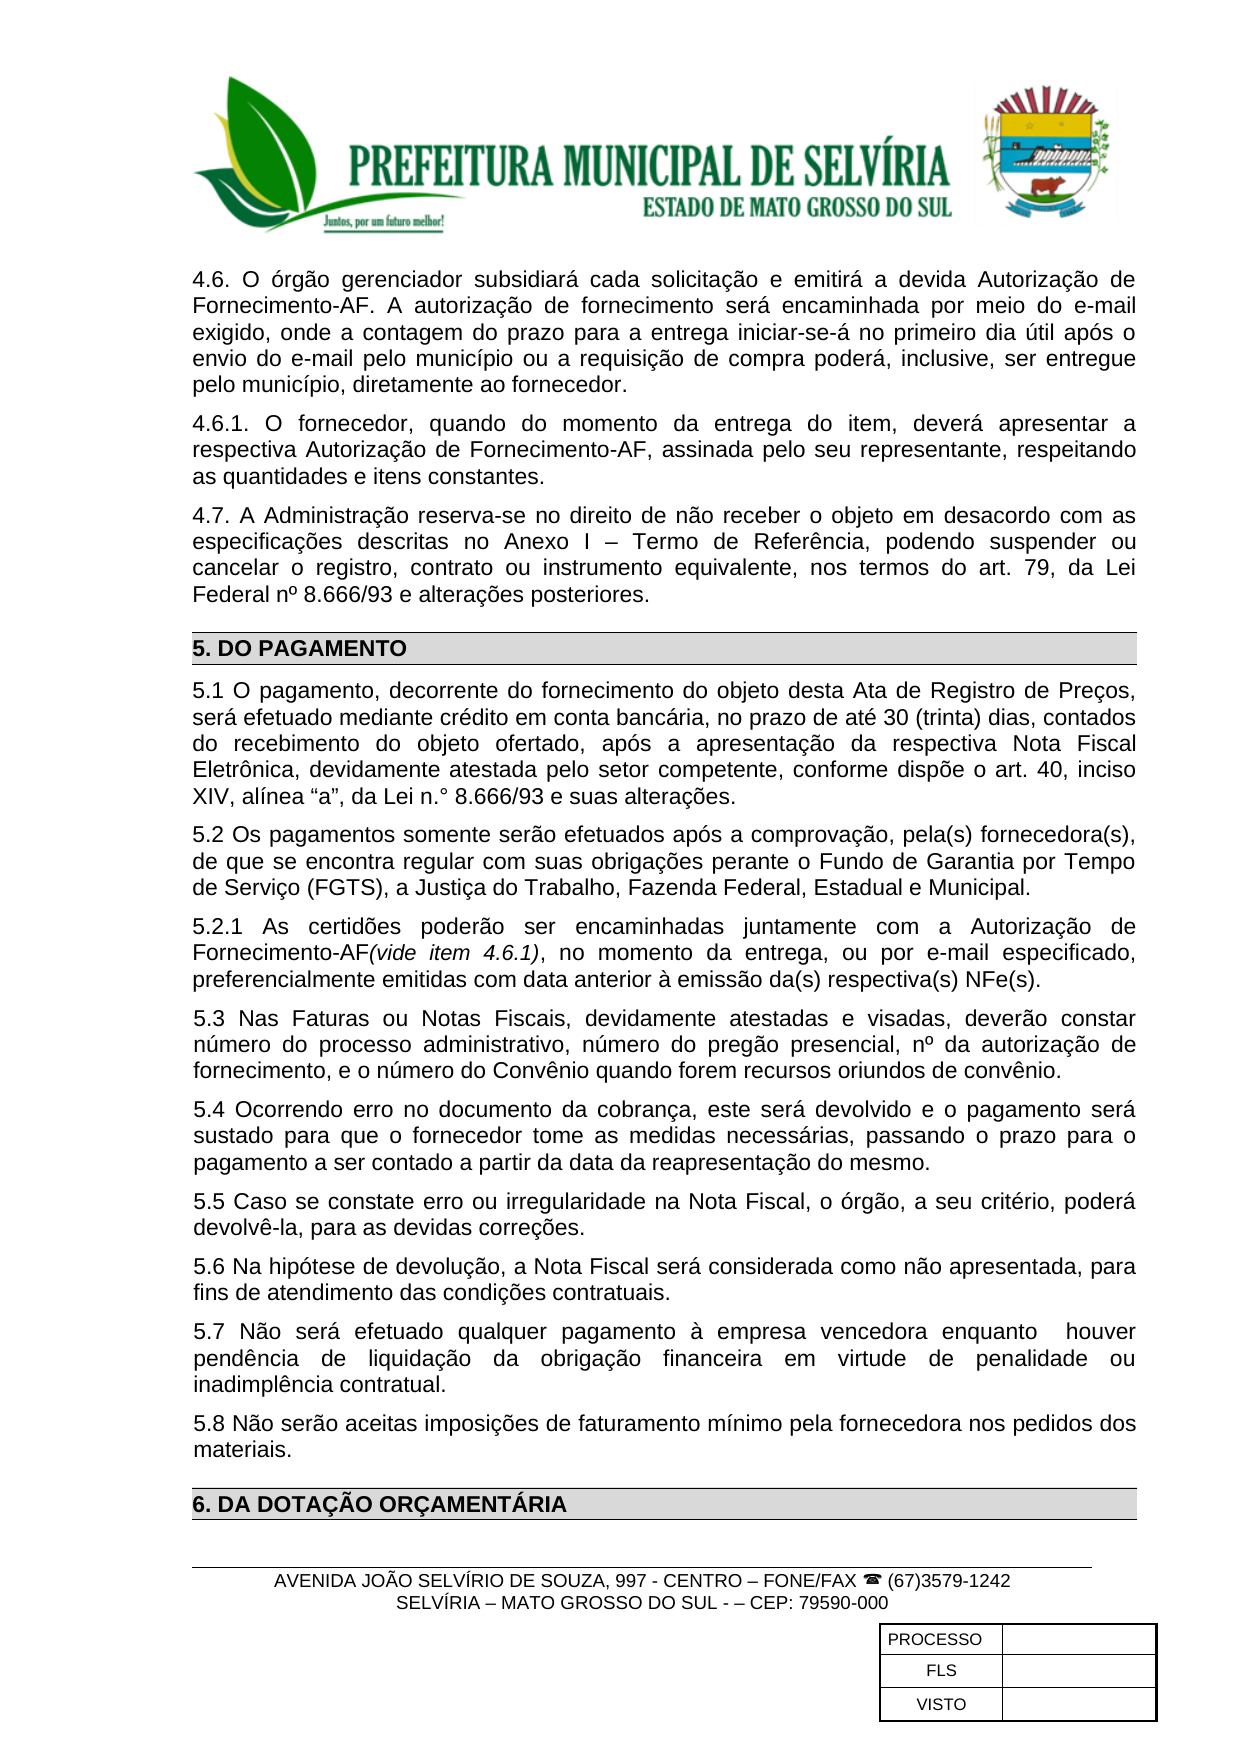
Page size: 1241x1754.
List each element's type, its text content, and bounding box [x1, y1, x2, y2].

text 5.2.1 As certidões poderão ser encaminhadas juntamente com a Autorização de Fornecimento-AF(vide item 4.6.1), no momento da entrega, ou por e-mail especificado, preferencialmente emitidas com data anterior à emissão da(s) respectiva(s) NFe(s). [192, 913, 1137, 992]
text 5.6 Na hipótese de devolução, a Nota Fiscal será considerada como não apresentada, para fins de atendimento das condições contratuais. [193, 1253, 1137, 1306]
text 5.4 Ocorrendo erro no documento da cobrança, este será devolvido e o pagamento será sustado para que o fornecedor tome as medidas necessárias, passando o prazo para o pagamento a ser contado a partir da data da reapresentação do mesmo. [193, 1096, 1137, 1175]
picture [192, 75, 1136, 257]
text 5.2 Os pagamentos somente serão efetuados após a comprovação, pela(s) fornecedora(s), de que se encontra regular com suas obrigações perante o Fundo de Garantia por Tempo de Serviço (FGTS), a Justiça do Trabalho, Fazenda Federal, Estadual e Municipal. [192, 821, 1137, 901]
text 4.7. A Administração reserva-se no direito de não receber o objeto em desacordo com as especificações descritas no Anexo I – Termo de Referência, podendo suspender ou cancelar o registro, contrato ou instrumento equivalente, nos termos do art. 79, da Lei Federal nº 8.666/93 e alterações posteriores. [192, 502, 1137, 607]
text 5.3 Nas Faturas ou Notas Fiscais, devidamente atestadas e visadas, deverão constar número do processo administrativo, número do pregão presencial, nº da autorização de fornecimento, e o número do Convênio quando forem recursos oriundos de convênio. [193, 1004, 1137, 1084]
text 5.1 O pagamento, decorrente do fornecimento do objeto desta Ata de Registro de Preços, será efetuado mediante crédito em conta bancária, no prazo de até 30 (trinta) dias, contados do recebimento do objeto ofertado, após a apresentação da respectiva Nota Fiscal Eletrônica, devidamente atestada pelo setor competente, conforme dispõe o art. 40, inciso XIV, alínea “a”, da Lei n.° 8.666/93 e suas alterações. [192, 677, 1137, 809]
text 6. DA DOTAÇÃO ORÇAMENTÁRIA [192, 1489, 1137, 1519]
text 5.7 Não será efetuado qualquer pagamento à empresa vencedora enquanto houver pendência de liquidação da obrigação financeira em virtude de penalidade ou inadimplência contratual. [193, 1318, 1137, 1397]
text 5.8 Não serão aceitas imposições de faturamento mínimo pela fornecedora nos pedidos dos materiais. [193, 1410, 1137, 1462]
text 5.5 Caso se constate erro ou irregularidade na Nota Fiscal, o órgão, a seu critério, poderá devolvê-la, para as devidas correções. [193, 1188, 1137, 1240]
text 4.6. O órgão gerenciador subsidiará cada solicitação e emitirá a devida Autorização de Fornecimento-AF. A autorização de fornecimento será encaminhada por meio do e-mail exigido, onde a contagem do prazo para a entrega iniciar-se-á no primeiro dia útil após o envio do e-mail pelo município ou a requisição de compra poderá, inclusive, ser entregue pelo município, diretamente ao fornecedor. [192, 266, 1137, 398]
text 5. DO PAGAMENTO [192, 633, 1137, 664]
text 4.6.1. O fornecedor, quando do momento da entrega do item, deverá apresentar a respectiva Autorização de Fornecimento-AF, assinada pelo seu representante, respeitando as quantidades e itens constantes. [192, 410, 1137, 489]
